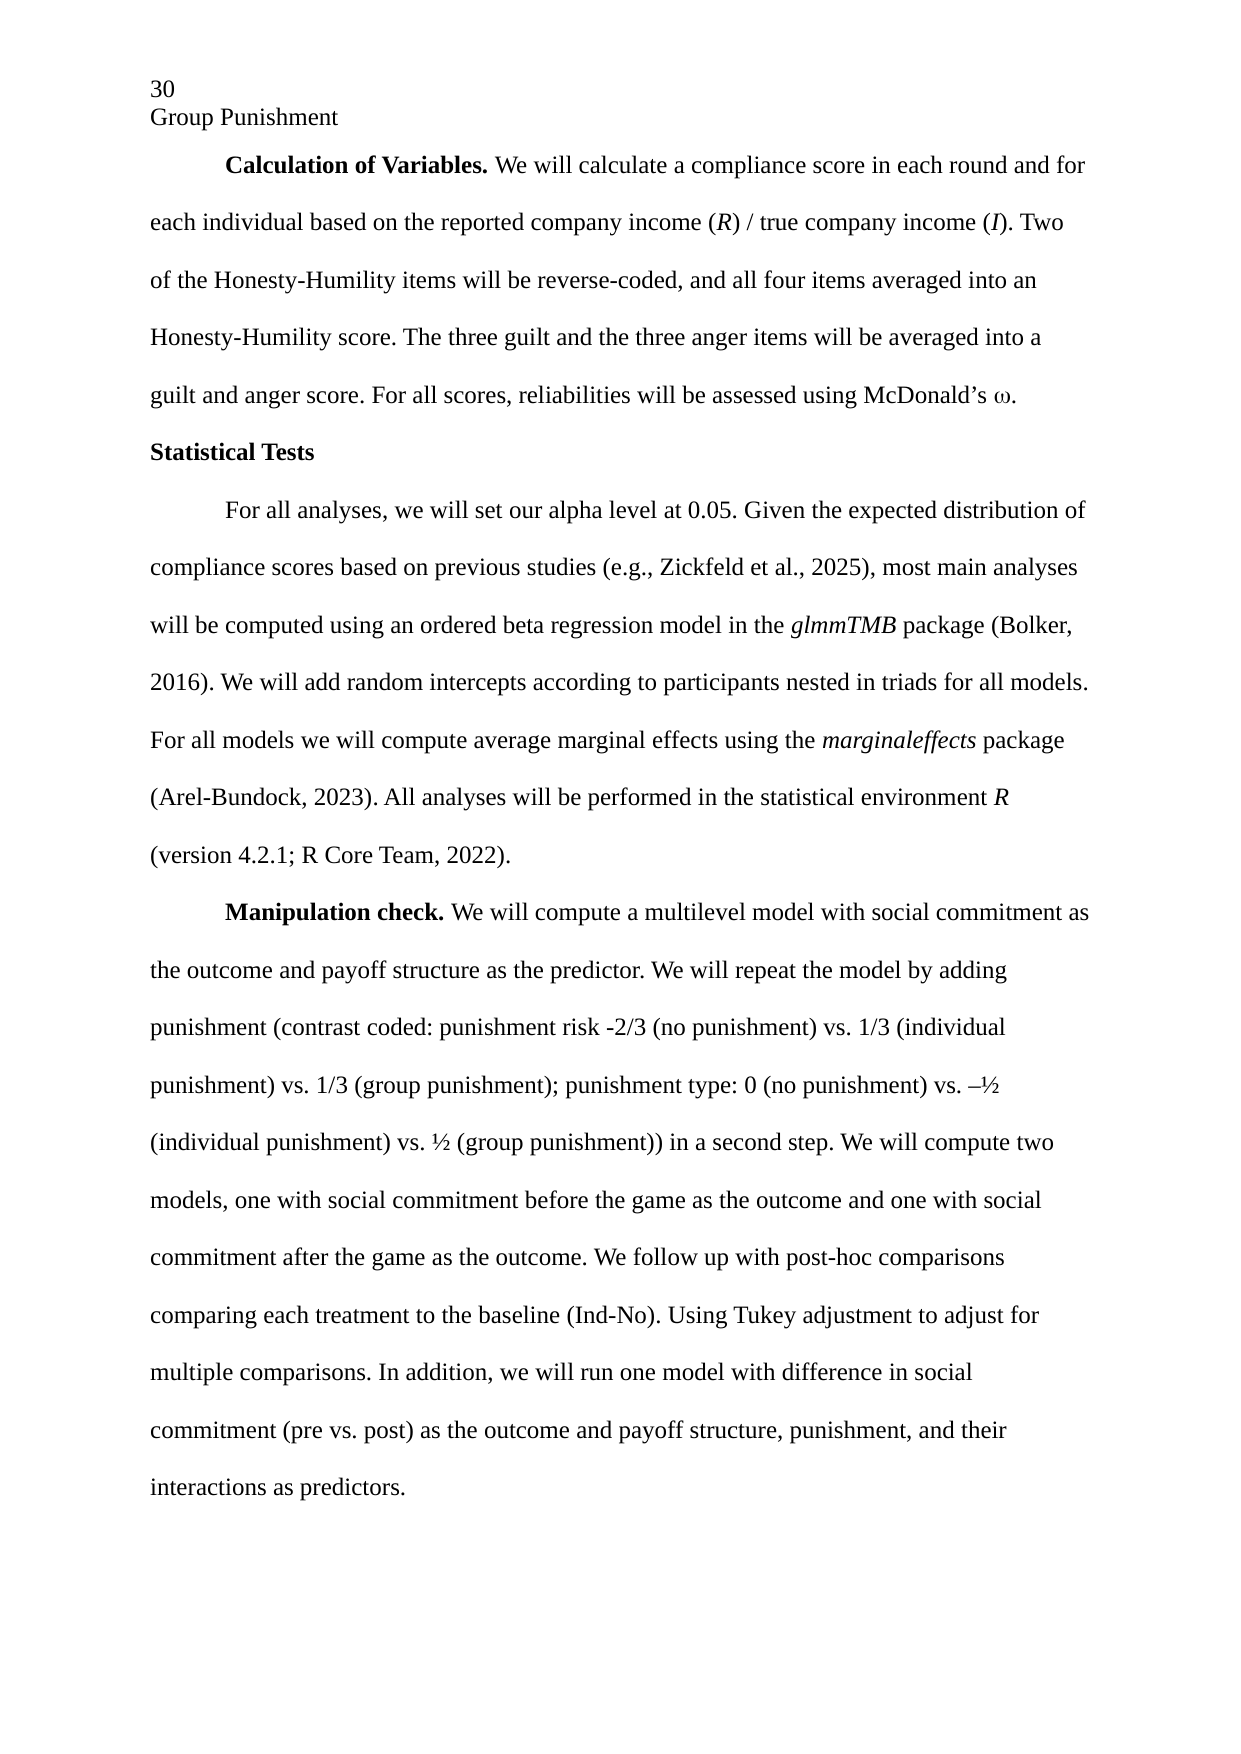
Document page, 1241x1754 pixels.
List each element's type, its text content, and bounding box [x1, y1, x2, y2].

text Manipulation check. We will compute a multilevel model with social commitment as the outcome and payoff structure as the predictor. We will repeat the model by adding punishment (contrast coded: punishment risk -2/3 (no punishment) vs. 1/3 (individual punishment) vs. 1/3 (group punishment); punishment type: 0 (no punishment) vs. –½ (individual punishment) vs. ½ (group punishment)) in a second step. We will compute two models, one with social commitment before the game as the outcome and one with social commitment after the game as the outcome. We follow up with post-hoc comparisons comparing each treatment to the baseline (Ind-No). Using Tukey adjustment to adjust for multiple comparisons. In addition, we will run one model with difference in social commitment (pre vs. post) as the outcome and payoff structure, punishment, and their interactions as predictors. [150, 897, 1090, 1501]
text Calculation of Variables. We will calculate a compliance score in each round and for each individual based on the reported company income (R) / true company income (I). Two of the Honesty-Humility items will be reverse-coded, and all four items averaged into an Honesty-Humility score. The three guilt and the three anger items will be averaged into a guilt and anger score. For all scores, reliabilities will be assessed using McDonald’s w. [150, 150, 1090, 409]
text Statistical Tests [150, 437, 1090, 466]
text For all analyses, we will set our alpha level at 0.05. Given the expected distribution of compliance scores based on previous studies (e.g., Zickfeld et al., 2025), most main analyses will be computed using an ordered beta regression model in the glmmTMB package (Bolker, 2016). We will add random intercepts according to participants nested in triads for all models. For all models we will compute average marginal effects using the marginaleffects package (Arel-Bundock, 2023). All analyses will be performed in the statistical environment R (version 4.2.1; R Core Team, 2022). [150, 495, 1090, 869]
